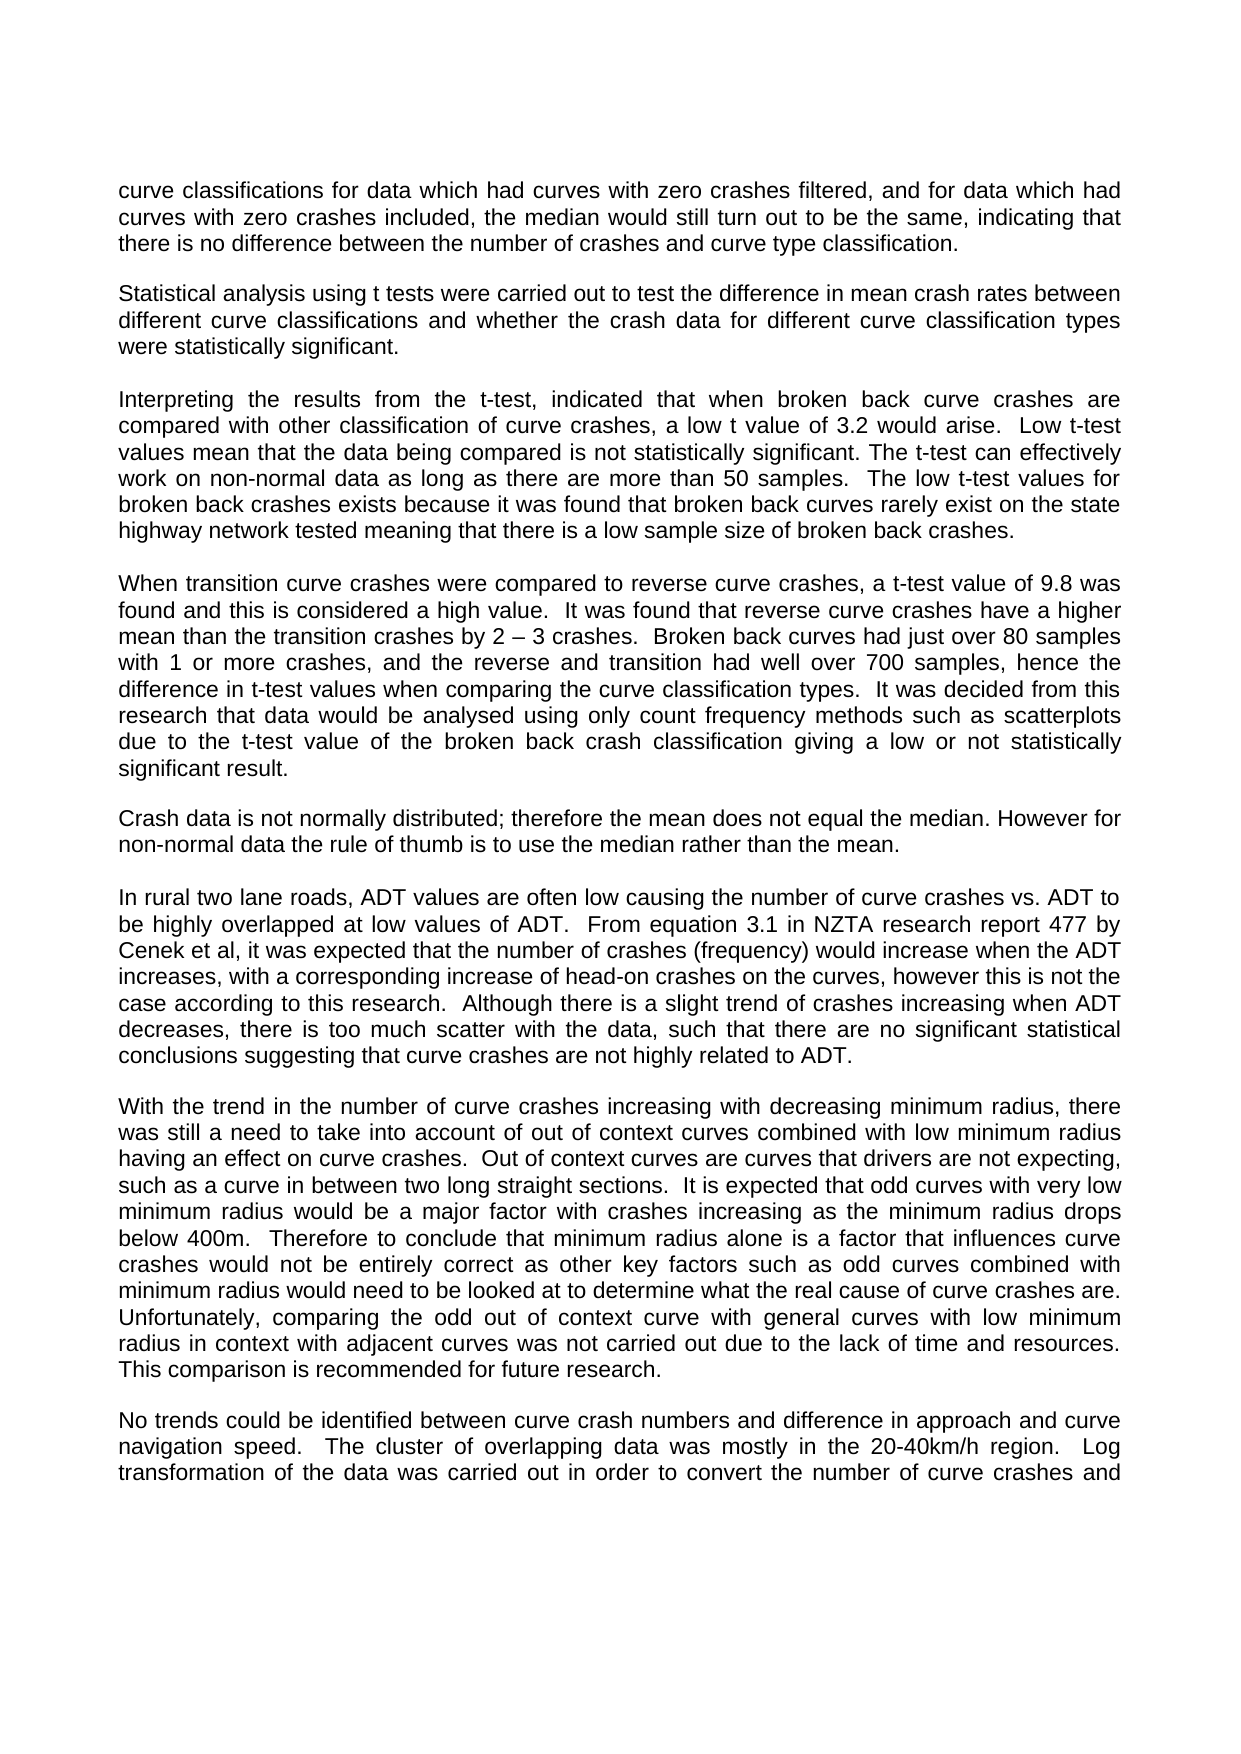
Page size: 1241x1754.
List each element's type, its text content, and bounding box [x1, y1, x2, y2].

text Crash data is not normally distributed; therefore the mean does not equal the median. However for non-normal data the rule of thumb is to use the median rather than the mean. [118, 805, 1122, 858]
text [118, 177, 1122, 256]
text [118, 1407, 1122, 1486]
text With the trend in the number of curve crashes increasing with decreasing minimum radius, there was still a need to take into account of out of context curves combined with low minimum radius having an effect on curve crashes. Out of context curves are curves that drivers are not expecting, such as a curve in between two long straight sections. It is expected that odd curves with very low minimum radius would be a major factor with crashes increasing as the minimum radius drops below 400m. Therefore to conclude that minimum radius alone is a factor that influences curve crashes would not be entirely correct as other key factors such as odd curves combined with minimum radius would need to be looked at to determine what the real cause of curve crashes are. Unfortunately, comparing the odd out of context curve with general curves with low minimum radius in context with adjacent curves was not carried out due to the lack of time and resources. This comparison is recommended for future research. [118, 1093, 1122, 1383]
text In rural two lane roads, ADT values are often low causing the number of curve crashes vs. ADT to be highly overlapped at low values of ADT. From equation 3.1 in NZTA research report 477 by Cenek et al, it was expected that the number of crashes (frequency) would increase when the ADT increases, with a corresponding increase of head-on crashes on the curves, however this is not the case according to this research. Although there is a slight trend of crashes increasing when ADT decreases, there is too much scatter with the data, such that there are no significant statistical conclusions suggesting that curve crashes are not highly related to ADT. [118, 884, 1122, 1069]
text Interpreting the results from the t-test, indicated that when broken back curve crashes are compared with other classification of curve crashes, a low t value of 3.2 would arise. Low t-test values mean that the data being compared is not statistically significant. The t-test can effectively work on non-normal data as long as there are more than 50 samples. The low t-test values for broken back crashes exists because it was found that broken back curves rarely exist on the state highway network tested meaning that there is a low sample size of broken back crashes. [118, 386, 1122, 544]
text Statistical analysis using t tests were carried out to test the difference in mean crash rates between different curve classifications and whether the crash data for different curve classification types were statistically significant. [118, 280, 1122, 359]
text When transition curve crashes were compared to reverse curve crashes, a t-test value of 9.8 was found and this is considered a high value. It was found that reverse curve crashes have a higher mean than the transition crashes by 2 – 3 crashes. Broken back curves had just over 80 samples with 1 or more crashes, and the reverse and transition had well over 700 samples, hence the difference in t-test values when comparing the curve classification types. It was decided from this research that data would be analysed using only count frequency methods such as scatterplots due to the t-test value of the broken back crash classification giving a low or not statistically significant result. [118, 570, 1122, 781]
